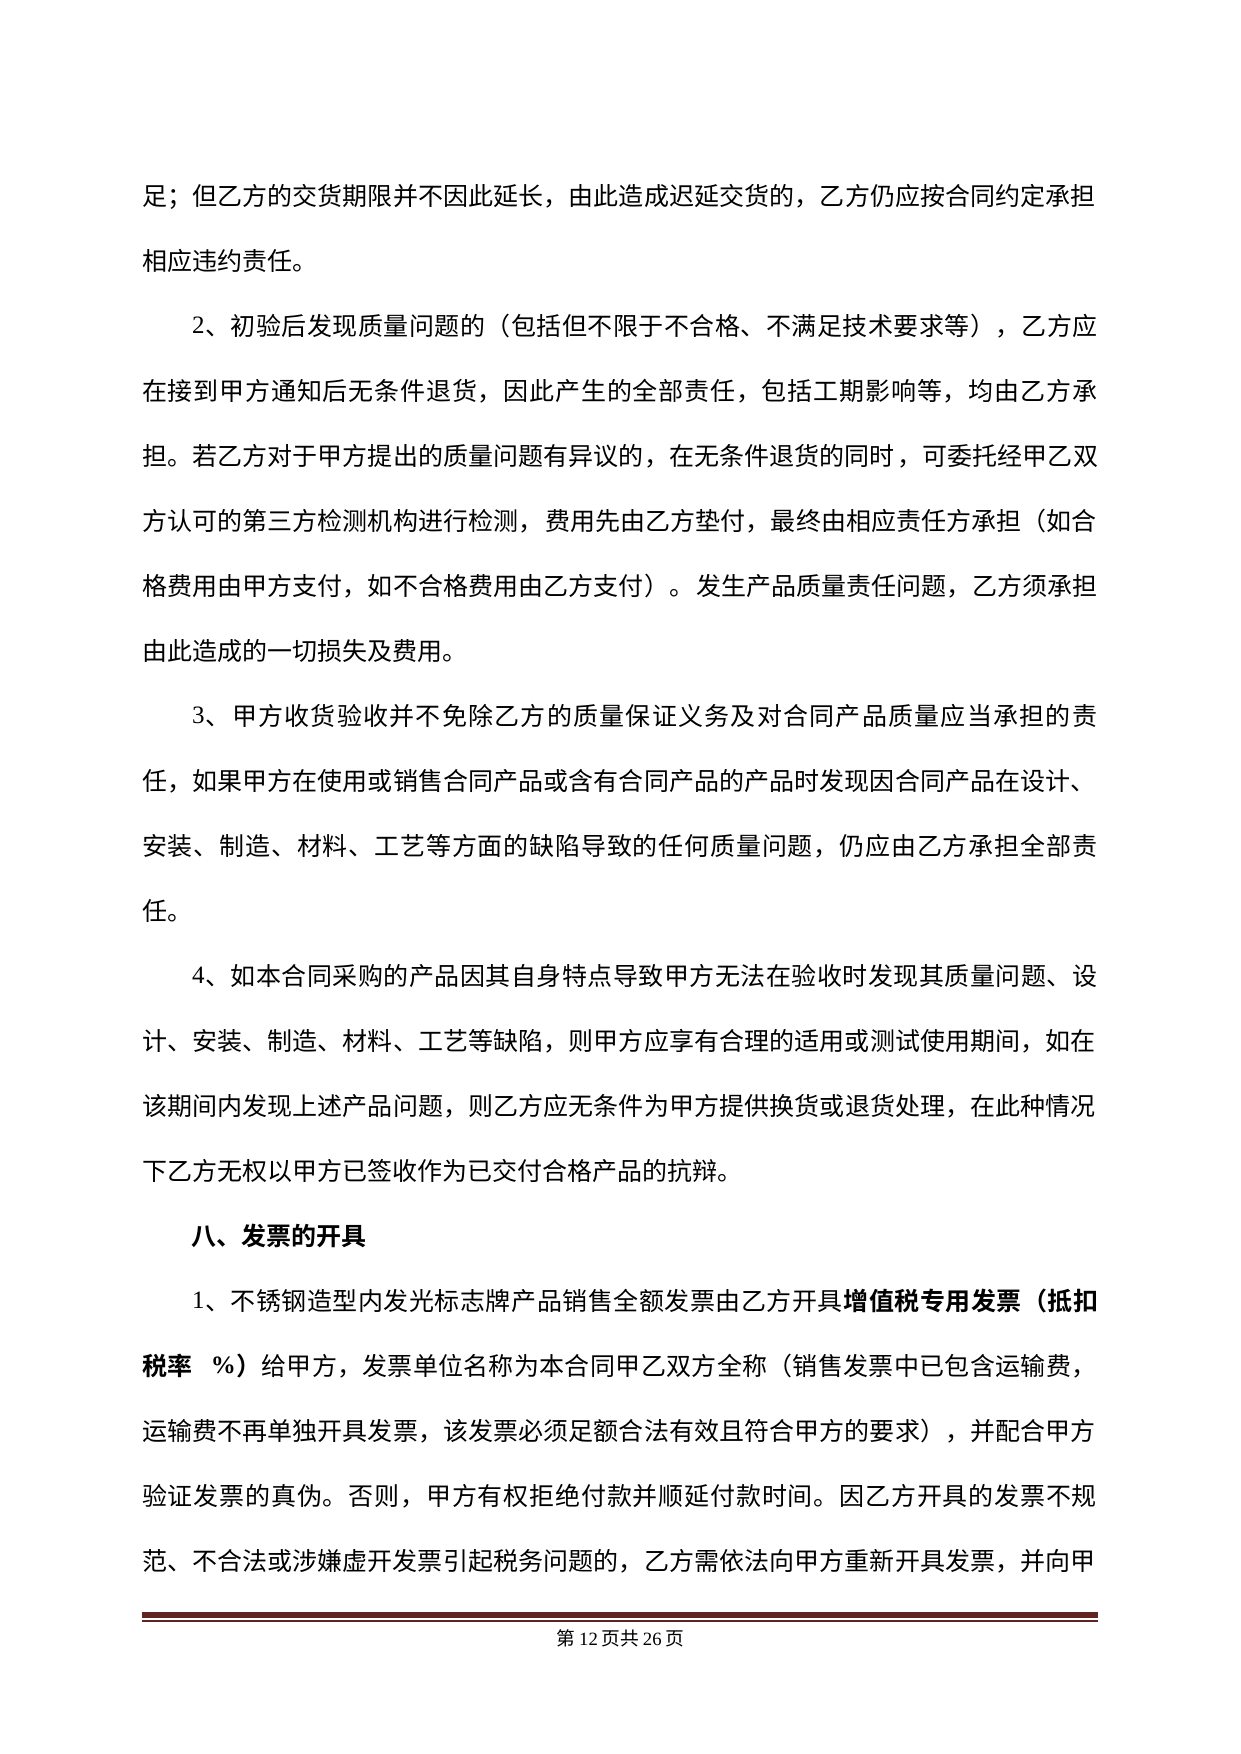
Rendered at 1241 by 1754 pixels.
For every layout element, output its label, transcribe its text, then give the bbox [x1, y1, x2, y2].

text 2、初验后发现质量问题的（包括但不限于不合格、不满足技术要求等），乙方应在接到甲方通知后无条件退货，因此产生的全部责任，包括工期影响等，均由乙方承担。若乙方对于甲方提出的质量问题有异议的，在无条件退货的同时，可委托经甲乙双方认可的第三方检测机构进行检测，费用先由乙方垫付，最终由相应责任方承担（如合格费用由甲方支付，如不合格费用由乙方支付）。发生产品质量责任问题，乙方须承担由此造成的一切损失及费用。 [142, 292, 1098, 682]
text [142, 162, 1098, 292]
text 八、发票的开具 [142, 1202, 1098, 1267]
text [142, 1267, 1098, 1592]
text 3、甲方收货验收并不免除乙方的质量保证义务及对合同产品质量应当承担的责任，如果甲方在使用或销售合同产品或含有合同产品的产品时发现因合同产品在设计、安装、制造、材料、工艺等方面的缺陷导致的任何质量问题，仍应由乙方承担全部责任。 [142, 682, 1098, 942]
text 4、如本合同采购的产品因其自身特点导致甲方无法在验收时发现其质量问题、设计、安装、制造、材料、工艺等缺陷，则甲方应享有合理的适用或测试使用期间，如在该期间内发现上述产品问题，则乙方应无条件为甲方提供换货或退货处理，在此种情况下乙方无权以甲方已签收作为已交付合格产品的抗辩。 [142, 942, 1098, 1202]
